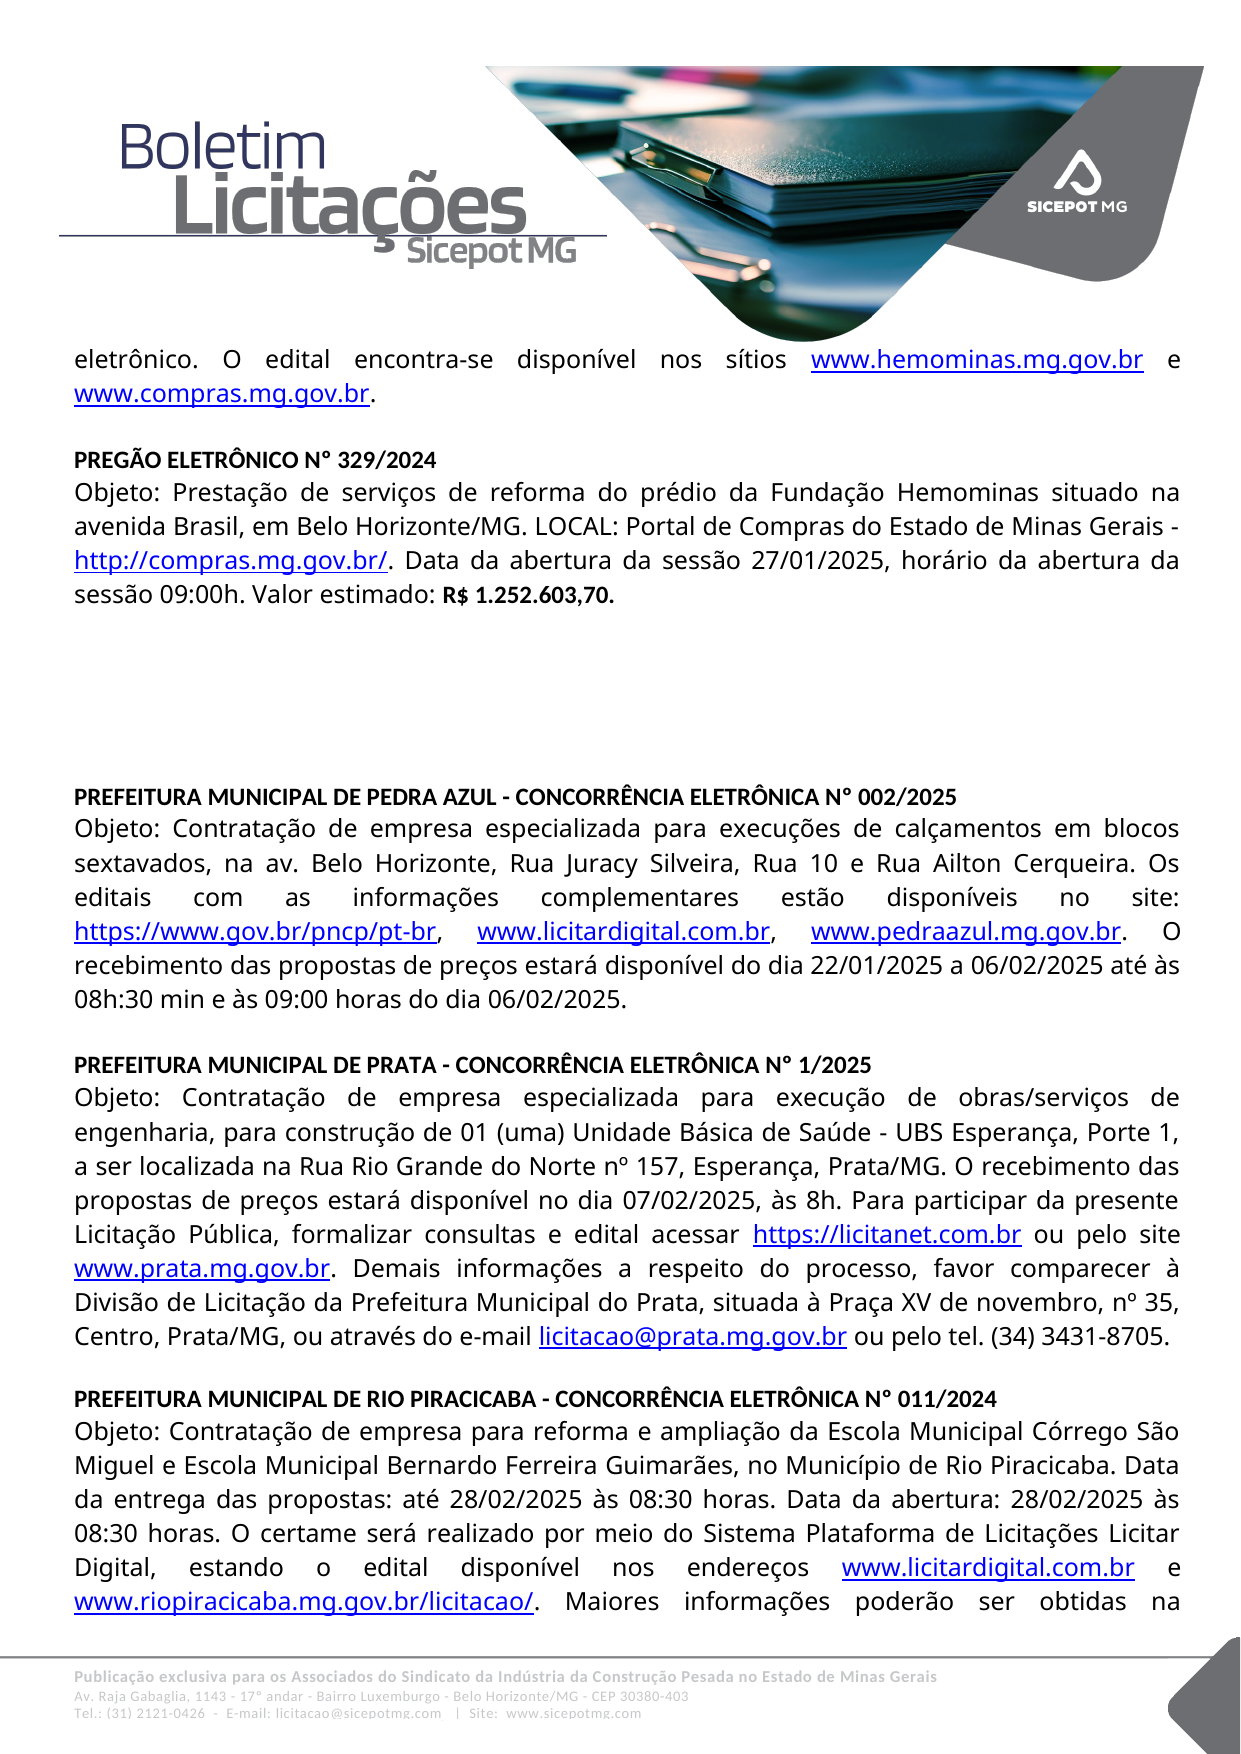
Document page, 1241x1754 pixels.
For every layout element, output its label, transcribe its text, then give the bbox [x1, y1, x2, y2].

text Objeto: Contratação de empresa especializada para execuções de calçamentos em blocos sextavados, na av. Belo Horizonte, Rua Juracy Silveira, Rua 10 e Rua Ailton Cerqueira. Os editais com as informações complementares estão disponíveis no site: https://www.gov.br/pncp/pt-br, www.licitardigital.com.br, www.pedraazul.mg.gov.br. O recebimento das propostas de preços estará disponível do dia 22/01/2025 a 06/02/2025 até às 08h:30 min e às 09:00 horas do dia 06/02/2025. [74, 811, 1181, 1016]
text PREFEITURA MUNICIPAL DE RIO PIRACICABA - CONCORRÊNCIA ELETRÔNICA Nº 011/2024 [74, 1383, 1181, 1414]
text Objeto: Prestação de serviços de reforma do prédio da Fundação Hemominas situado na avenida Brasil, em Belo Horizonte/MG. LOCAL: Portal de Compras do Estado de Minas Gerais - http://compras.mg.gov.br/. Data da abertura da sessão 27/01/2025, horário da abertura da sessão 09:00h. Valor estimado: R$ 1.252.603,70. [74, 475, 1181, 611]
text PREGÃO ELETRÔNICO Nº 329/2024 [74, 444, 1181, 475]
picture [59, 66, 1207, 342]
text PREFEITURA MUNICIPAL DE PRATA - CONCORRÊNCIA ELETRÔNICA Nº 1/2025 [74, 1049, 1181, 1080]
text PREFEITURA MUNICIPAL DE PEDRA AZUL - CONCORRÊNCIA ELETRÔNICA Nº 002/2025 [74, 781, 1181, 811]
text Objeto: Contratação de empresa especializada para execução de obras/serviços de engenharia, para construção de 01 (uma) Unidade Básica de Saúde - UBS Esperança, Porte 1, a ser localizada na Rua Rio Grande do Norte nº 157, Esperança, Prata/MG. O recebimento das propostas de preços estará disponível no dia 07/02/2025, às 8h. Para participar da presente Licitação Pública, formalizar consultas e edital acessar https://licitanet.com.br ou pelo site www.prata.mg.gov.br. Demais informações a respeito do processo, favor comparecer à Divisão de Licitação da Prefeitura Municipal do Prata, situada à Praça XV de novembro, nº 35, Centro, Prata/MG, ou através do e-mail licitacao@prata.mg.gov.br ou pelo tel. (34) 3431-8705. [74, 1080, 1181, 1353]
picture [0, 1637, 1241, 1754]
